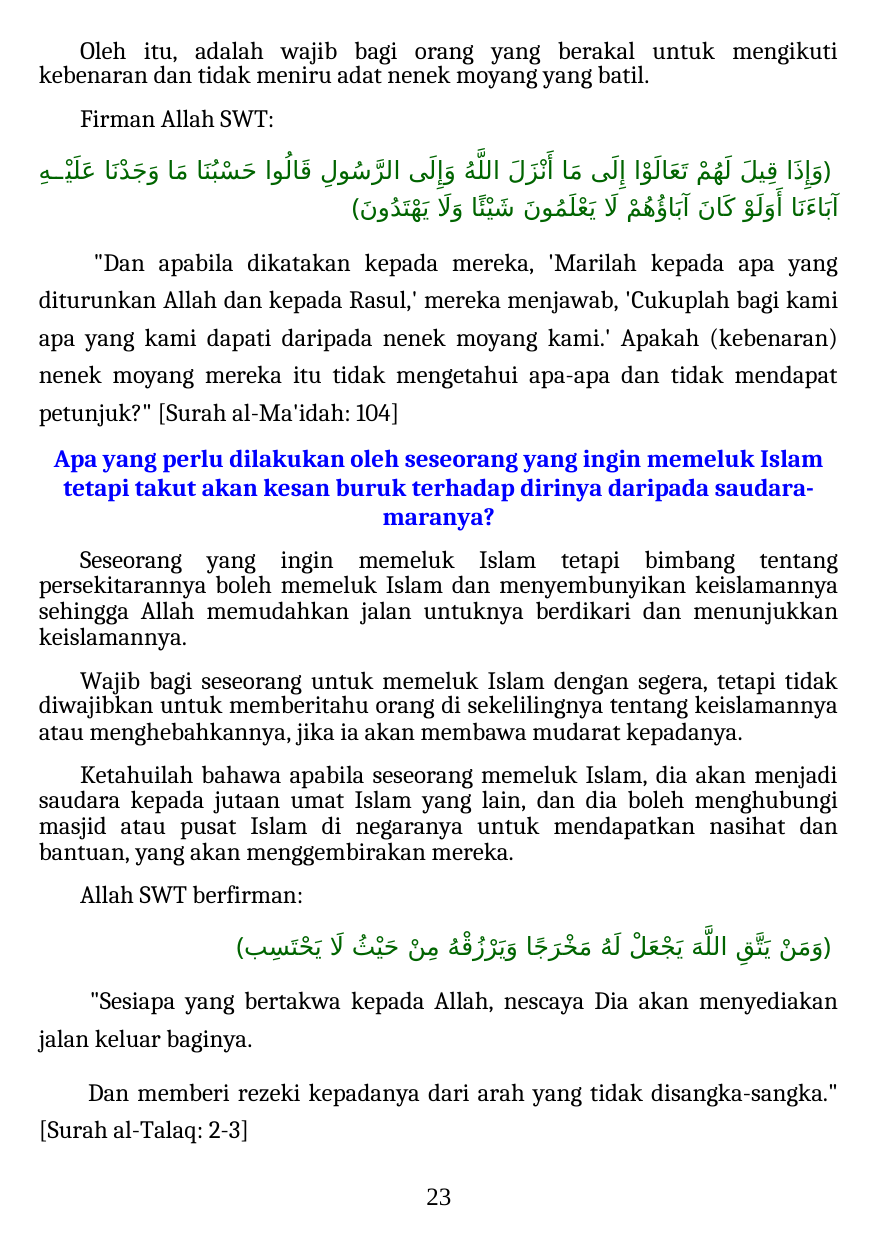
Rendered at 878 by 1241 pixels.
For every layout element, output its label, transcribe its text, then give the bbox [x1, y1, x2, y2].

text Oleh itu, adalah wajib bagi orang yang berakal untuk mengikuti kebenaran dan tidak meniru adat nenek moyang yang batil. [38, 38, 839, 90]
text Ketahuilah bahawa apabila seseorang memeluk Islam, dia akan menjadi saudara kepada jutaan umat Islam yang lain, dan dia boleh menghubungi masjid atau pusat Islam di negaranya untuk mendapatkan nasihat dan bantuan, yang akan menggembirakan mereka. [38, 763, 839, 866]
text Seseorang yang ingin memeluk Islam tetapi bimbang tentang persekitarannya boleh memeluk Islam dan menyembunyikan keislamannya sehingga Allah memudahkan jalan untuknya berdikari dan menunjukkan keislamannya. [38, 548, 839, 652]
text Firman Allah SWT: [38, 107, 839, 133]
text Allah SWT berfirman: [38, 883, 839, 909]
text Wajib bagi seseorang untuk memeluk Islam dengan segera, tetapi tidak diwajibkan untuk memberitahu orang di sekelilingnya tentang keislamannya atau menghebahkannya, jika ia akan membawa mudarat kepadanya. [38, 668, 839, 746]
text ﴿وَإِذَا قِيلَ لَهُمْ تَعَالَوْا إِلَى مَا أَنْزَلَ اللَّهُ وَإِلَى الرَّسُولِ قَالُوا حَسْبُنَا مَا وَجَدْنَا عَلَيْهِ آبَاءَنَا أَوَلَوْ كَانَ آبَاؤُهُمْ لَا يَعْلَمُونَ شَيْئًا وَلَا يَهْتَدُونَ﴾ [38, 149, 839, 224]
text "Dan apabila dikatakan kepada mereka, 'Marilah kepada apa yang diturunkan Allah dan kepada Rasul,' mereka menjawab, 'Cukuplah bagi kami apa yang kami dapati daripada nenek moyang kami.' Apakah (kebenaran) nenek moyang mereka itu tidak mengetahui apa-apa dan tidak mendapat petunjuk?" [Surah al-Ma'idah: 104] [38, 241, 839, 428]
subtitle Apa yang perlu dilakukan oleh seseorang yang ingin memeluk Islam tetapi takut akan kesan buruk terhadap dirinya daripada saudara-maranya? [38, 445, 839, 531]
text ﴿وَمَنْ يَتَّقِ اللَّهَ يَجْعَلْ لَهُ مَخْرَجًا وَيَرْزُقْهُ مِنْ حَيْثُ لَا يَحْتَسِب﴾ [38, 926, 839, 963]
text "Sesiapa yang bertakwa kepada Allah, nescaya Dia akan menyediakan jalan keluar baginya. [38, 980, 839, 1055]
text Dan memberi rezeki kepadanya dari arah yang tidak disangka-sangka." [Surah al-Talaq: 2-3] [38, 1071, 839, 1146]
